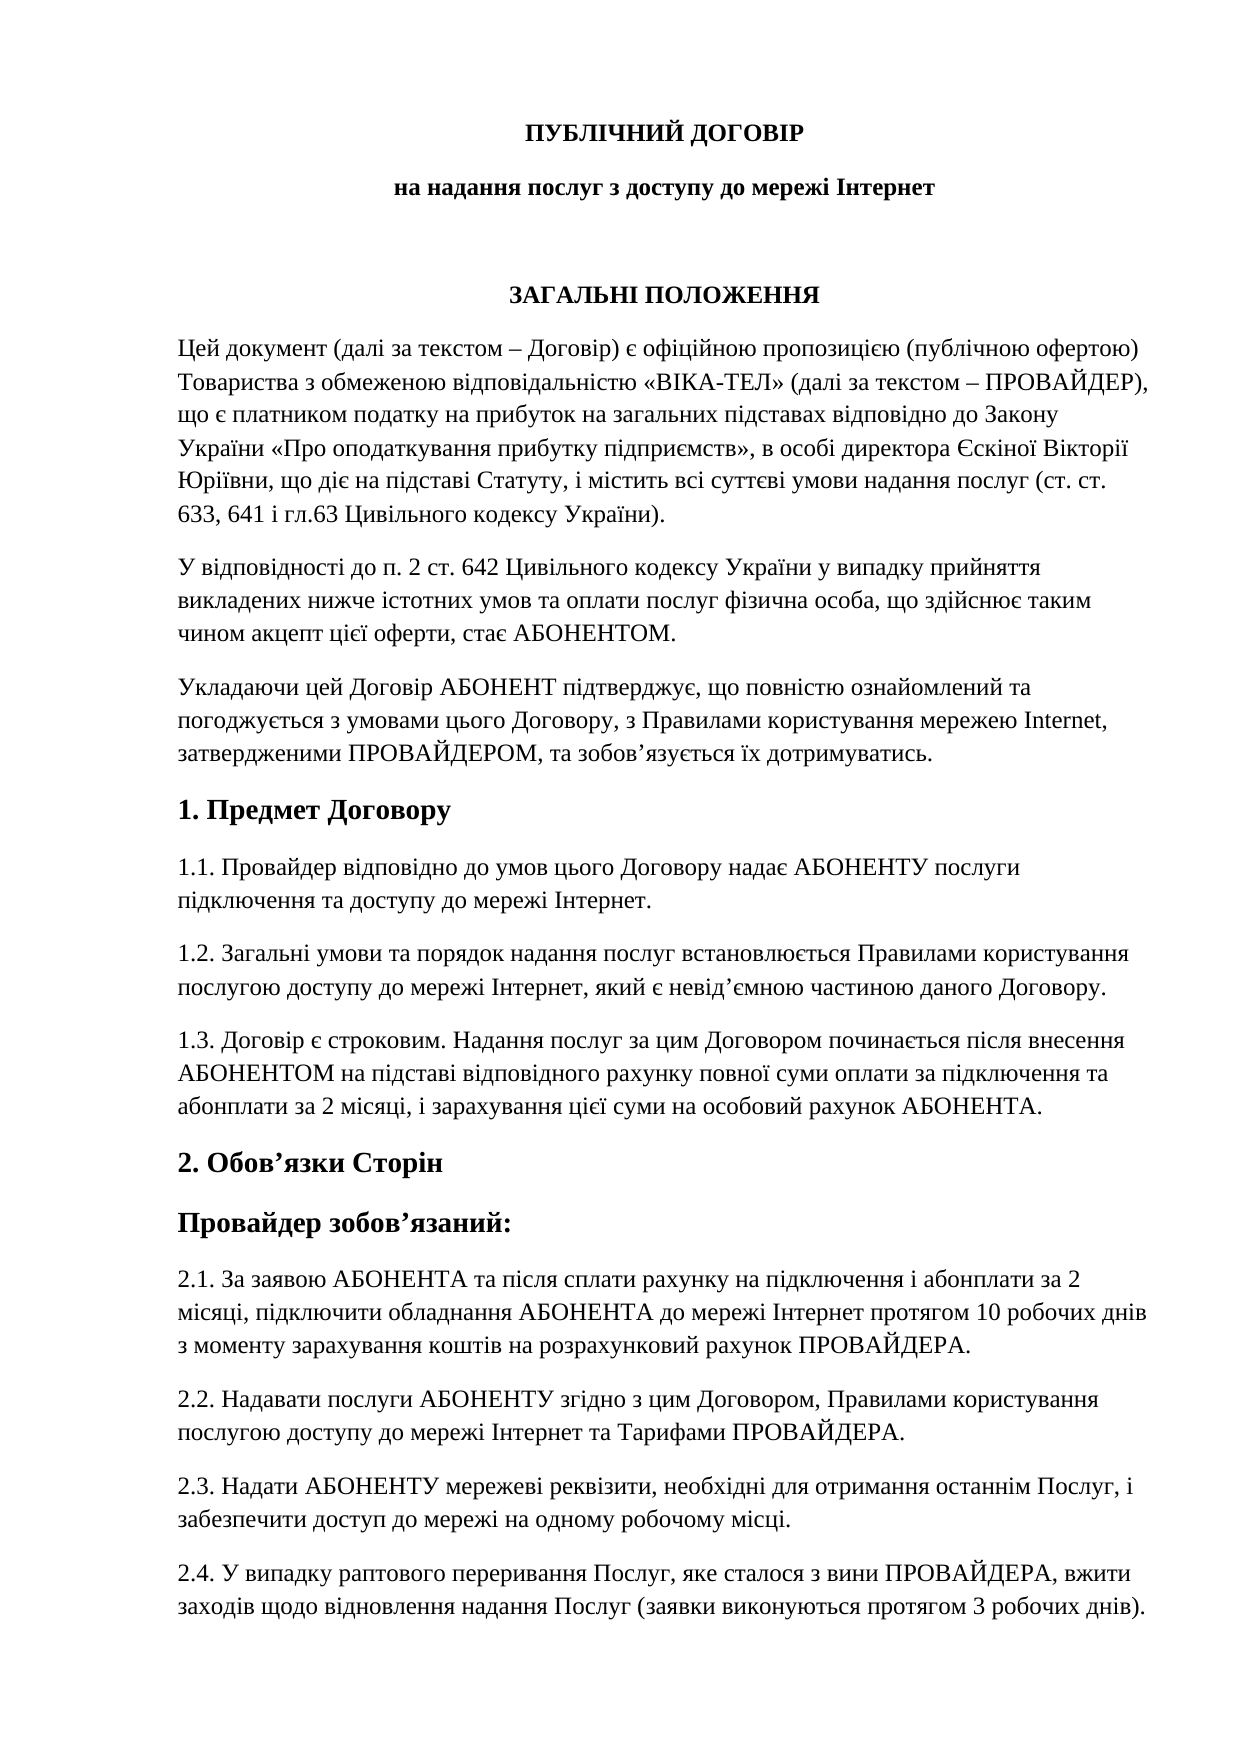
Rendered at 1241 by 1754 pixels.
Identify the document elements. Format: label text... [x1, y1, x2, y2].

text ПУБЛІЧНИЙ ДОГОВІР [177, 118, 1152, 147]
text У відповідності до п. 2 ст. 642 Цивільного кодексу України у випадку прийняття викладених нижче істотних умов та оплати послуг фізична особа, що здійснює таким чином акцепт цієї оферти, стає АБОНЕНТОМ. [177, 552, 1152, 647]
text Цей документ (далі за текстом – Договір) є офіційною пропозицією (публічною офертою) Товариства з обмеженою відповідальністю «ВІКА-ТЕЛ» (далі за текстом – ПРОВАЙДЕР), що є платником податку на прибуток на загальних підставах відповідно до Закону України «Про оподаткування прибутку підприємств», в особі директора Єскіної Вікторії Юріївни, що діє на підставі Статуту, і містить всі суттєві умови надання послуг (ст. ст. 633, 641 і гл.63 Цивільного кодексу України). [177, 333, 1152, 527]
text 1.2. Загальні умови та порядок надання послуг встановлюється Правилами користування послугою доступу до мережі Інтернет, який є невід’ємною частиною даного Договору. [177, 938, 1152, 1000]
text Укладаючи цей Договір АБОНЕНТ підтверджує, що повністю ознайомлений та погоджується з умовами цього Договору, з Правилами користування мережею Internet, затвердженими ПРОВАЙДЕРОМ, та зобов’язується їх дотримуватись. [177, 672, 1152, 767]
text 1.1. Провайдер відповідно до умов цього Договору надає АБОНЕНТУ послуги підключення та доступу до мережі Інтернет. [177, 852, 1152, 913]
text на надання послуг з доступу до мережі Інтернет [177, 172, 1152, 201]
text 2.2. Надавати послуги АБОНЕНТУ згідно з цим Договором, Правилами користування послугою доступу до мережі Інтернет та Тарифами ПРОВАЙДЕРА. [177, 1384, 1152, 1446]
text 2.4. У випадку раптового переривання Послуг, яке сталося з вини ПРОВАЙДЕРА, вжити заходів щодо відновлення надання Послуг (заявки виконуються протягом 3 робочих днів). [177, 1558, 1152, 1619]
text Провайдер зобов’язаний: [177, 1205, 1152, 1238]
text 2.3. Надати АБОНЕНТУ мережеві реквізити, необхідні для отримання останнім Послуг, і забезпечити доступ до мережі на одному робочому місці. [177, 1471, 1152, 1533]
text 1.3. Договір є строковим. Надання послуг за цим Договором починається після внесення АБОНЕНТОМ на підставі відповідного рахунку повної суми оплати за підключення та абонплати за 2 місяці, і зарахування цієї суми на особовий рахунок АБОНЕНТА. [177, 1025, 1152, 1120]
text 2.1. За заявою АБОНЕНТА та після сплати рахунку на підключення і абонплати за 2 місяці, підключити обладнання АБОНЕНТА до мережі Інтернет протягом 10 робочих днів з моменту зарахування коштів на розрахунковий рахунок ПРОВАЙДЕРА. [177, 1264, 1152, 1359]
text ЗАГАЛЬНІ ПОЛОЖЕННЯ [177, 280, 1152, 308]
text 2. Обов’язки Сторін [177, 1145, 1152, 1179]
text 1. Предмет Договору [177, 792, 1152, 826]
